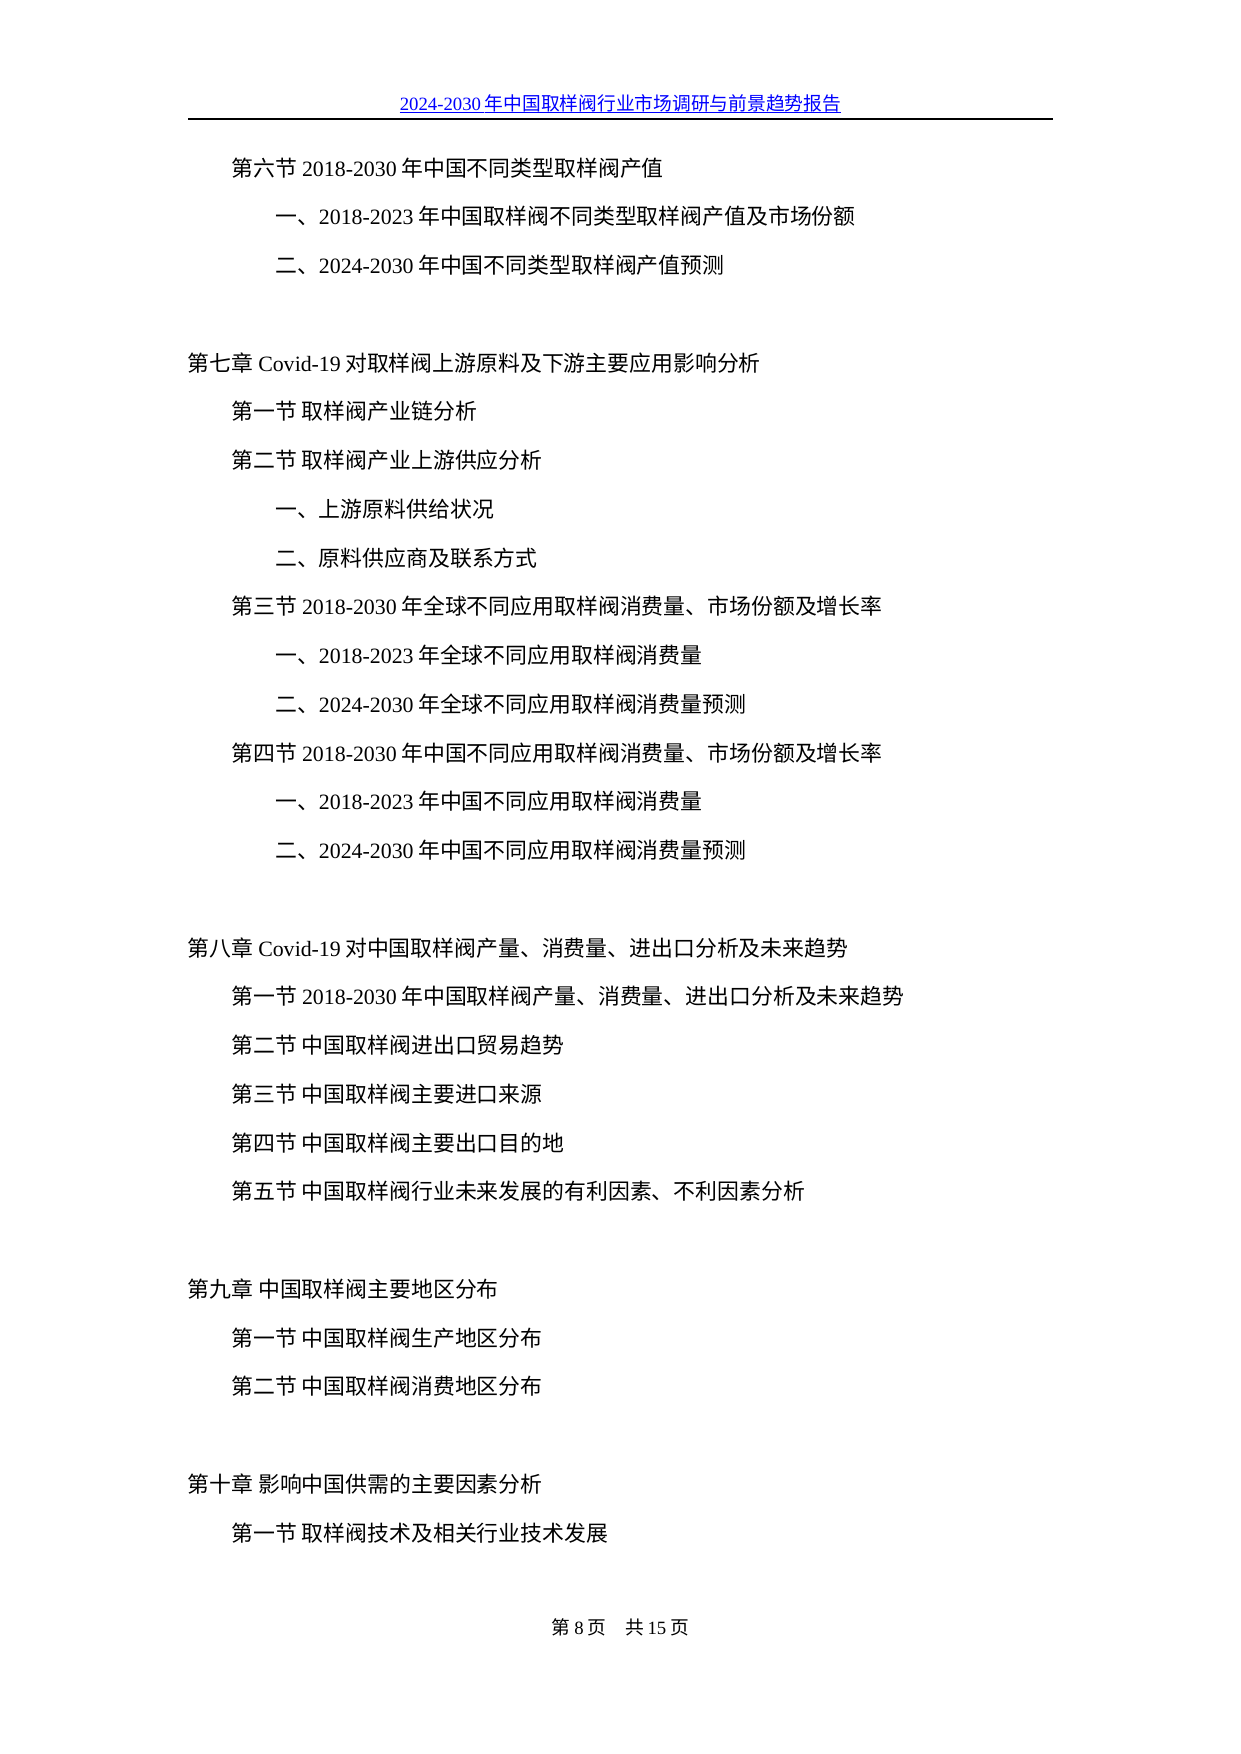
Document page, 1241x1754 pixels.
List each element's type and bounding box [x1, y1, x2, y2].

text [187, 150, 1053, 1548]
